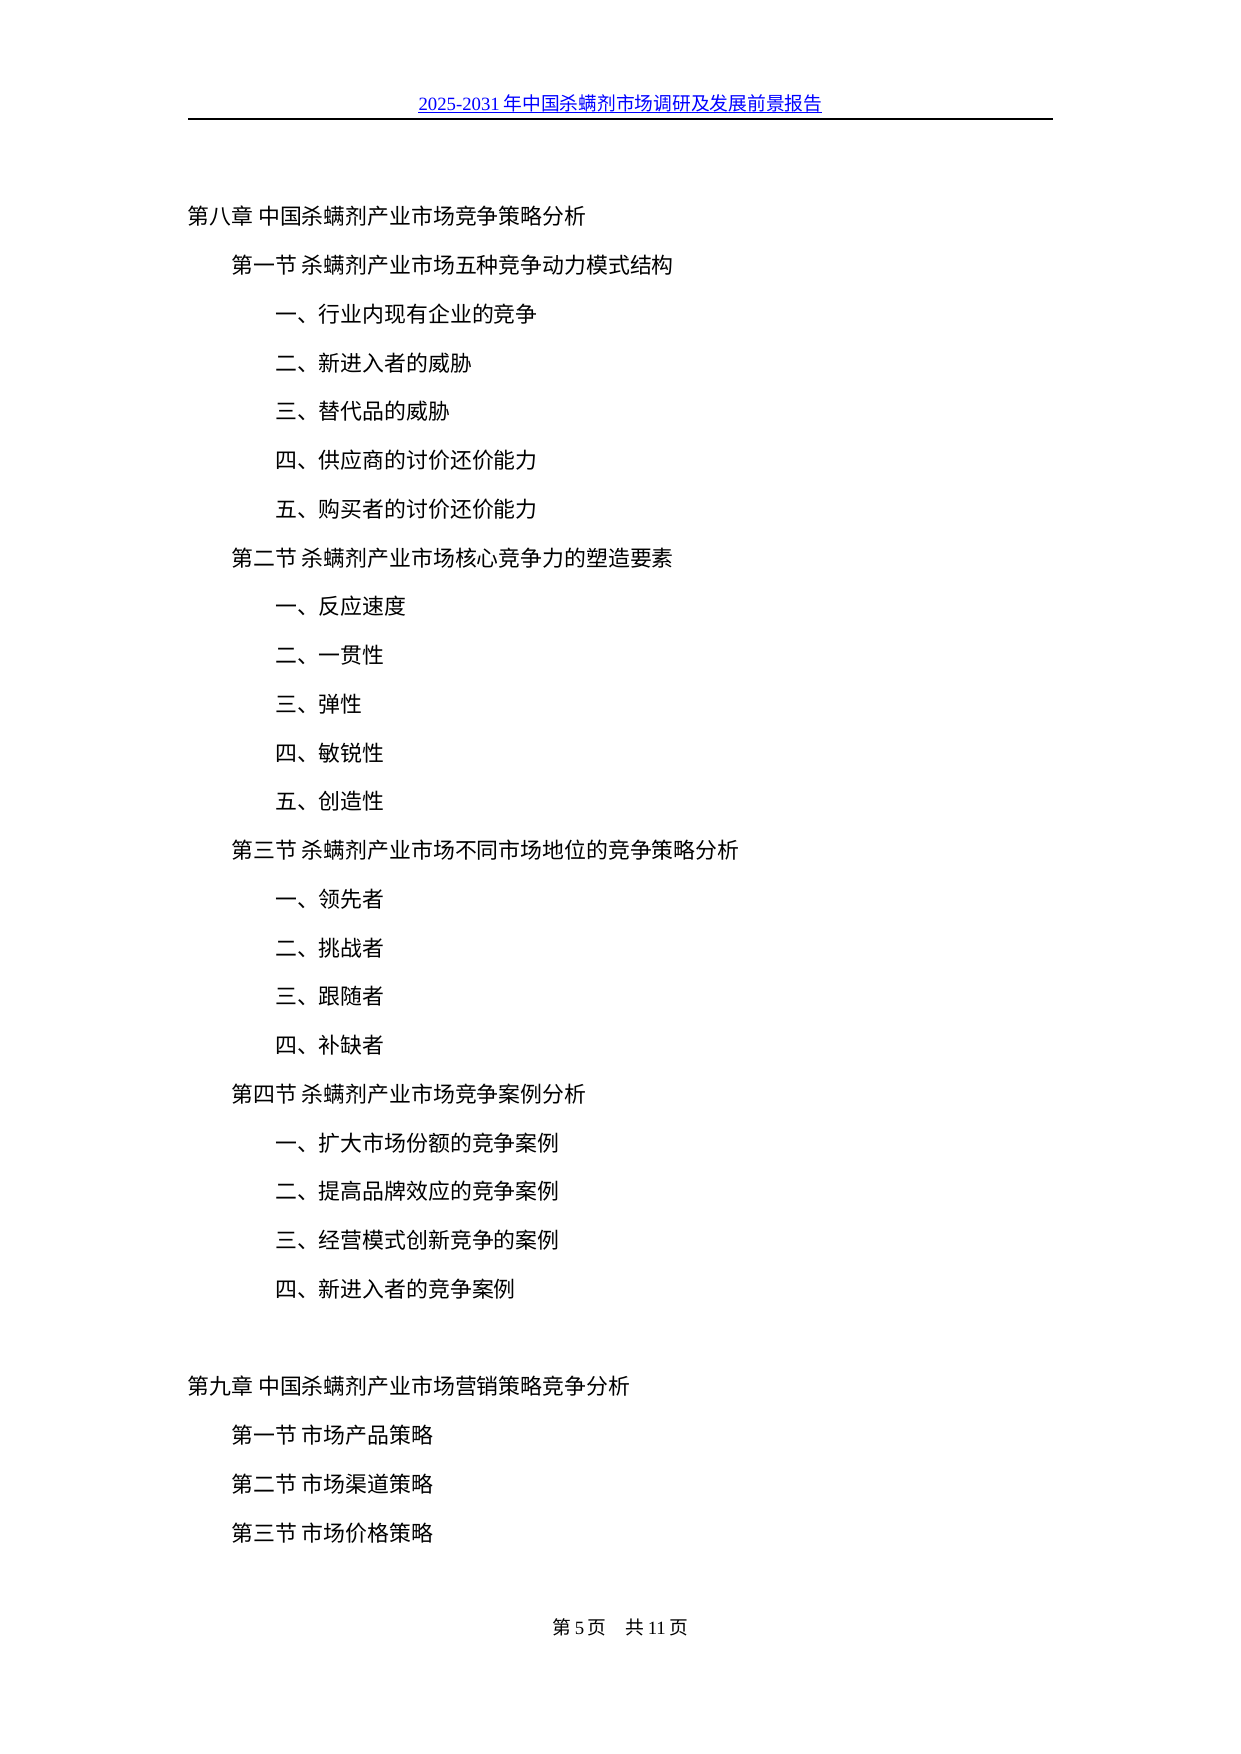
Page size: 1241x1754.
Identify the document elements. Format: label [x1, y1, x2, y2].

text [187, 150, 1053, 1548]
